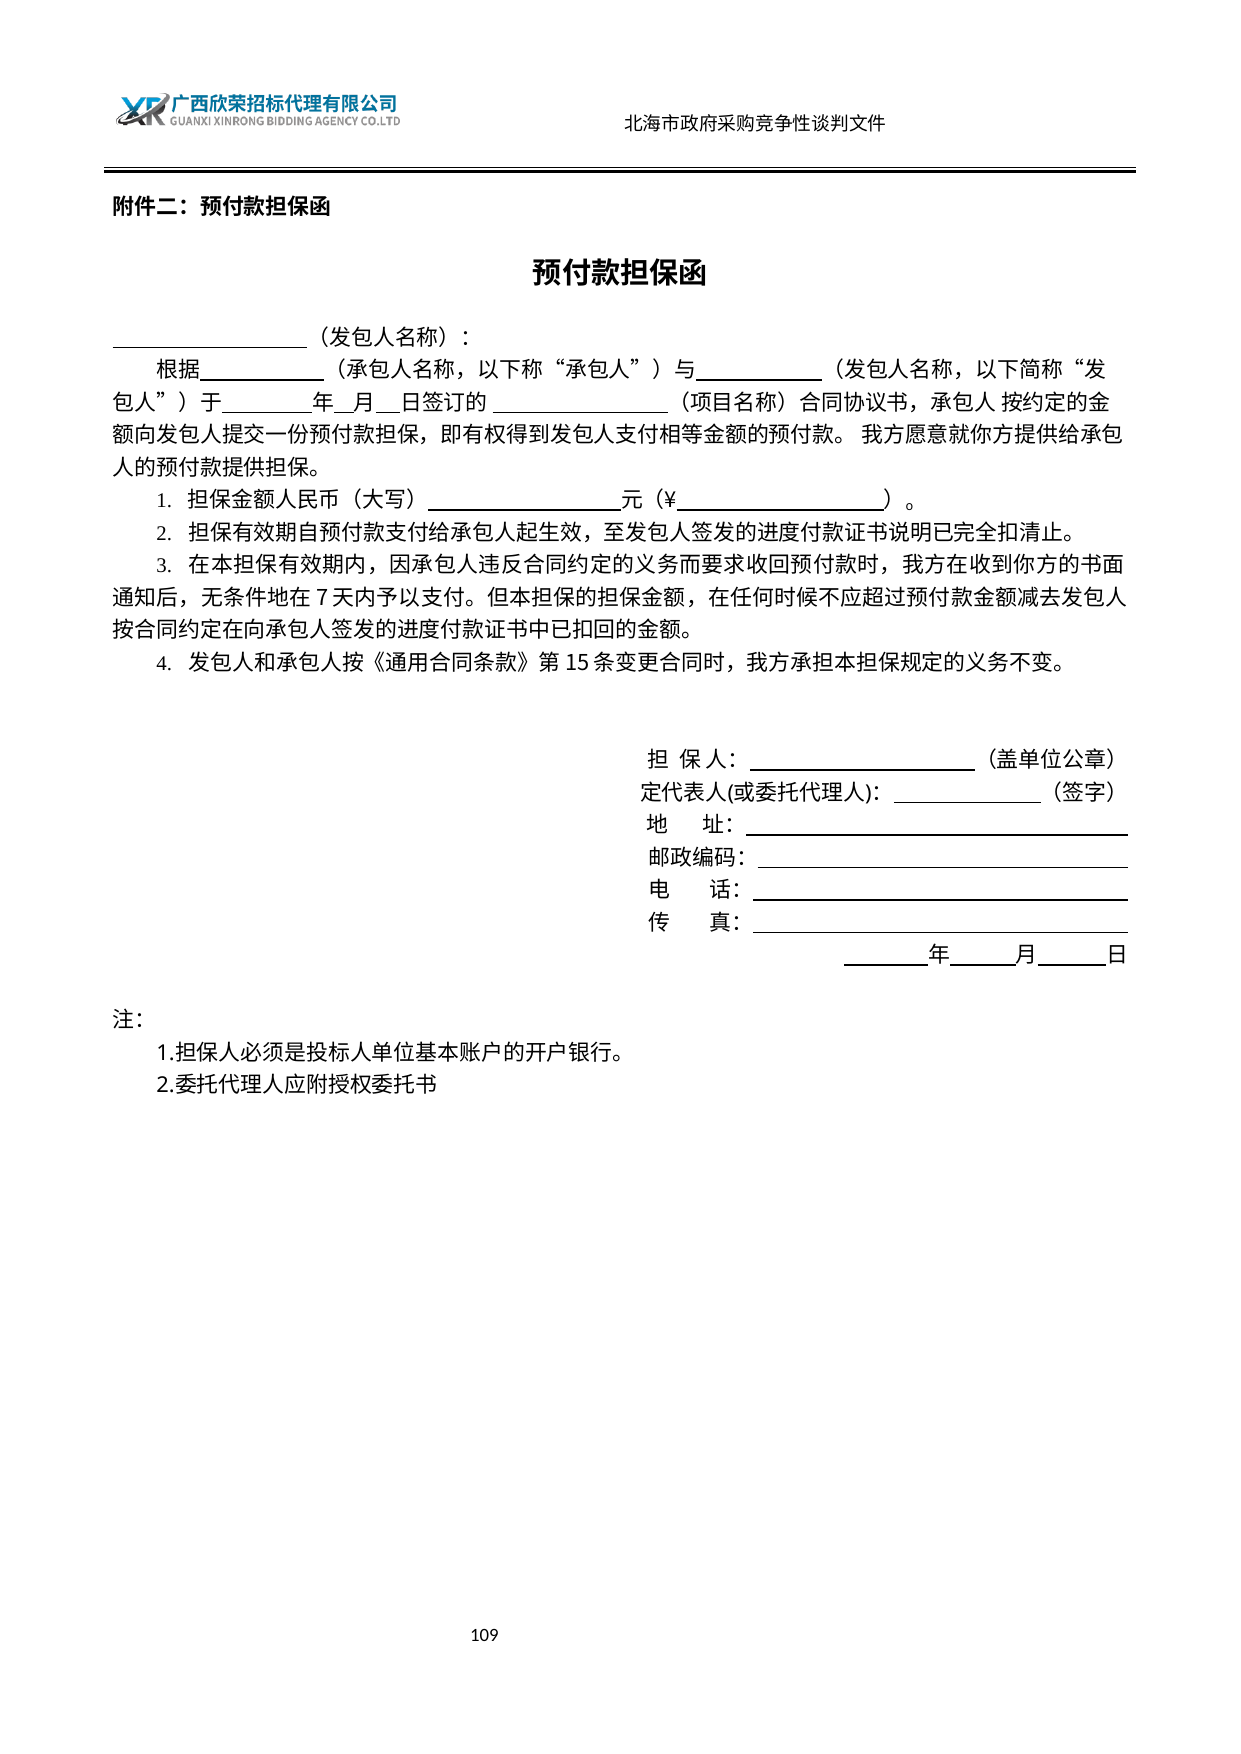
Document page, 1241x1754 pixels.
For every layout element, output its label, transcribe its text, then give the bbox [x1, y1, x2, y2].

list 发包人和承包人按《通用合同条款》第15条变更合同时，我方承担本担保规定的义务不变。 [112, 644, 1128, 677]
text 附件二：预付款担保函 [112, 189, 1128, 221]
text （发包人名称）： [112, 319, 1128, 352]
text 电 话： [112, 872, 1128, 904]
text 注： [112, 1002, 1128, 1034]
text 邮政编码： [112, 839, 1128, 872]
text 传 真： [112, 904, 1128, 937]
list 1.担保人必须是投标人单位基本账户的开户银行。 [112, 1034, 1128, 1067]
text 定代表人(或委托代理人)： （签字） [112, 774, 1128, 807]
text 年 月 日 [112, 937, 1128, 969]
list 在本担保有效期内，因承包人违反合同约定的义务而要求收回预付款时，我方在收到你方的书面通知后，无条件地在7天内予以支付。但本担保的担保金额，在任何时候不应超过预付款金额减去发包人按合同约定在向承包人签发的进度付款证书中已扣回的金额。 [112, 547, 1128, 644]
picture [112, 90, 402, 131]
text 根据 （承包人名称，以下称“承包人”）与 （发包人名称，以下简称“发包人”）于 年 月 日签订的 （项目名称）合同协议书，承包人 按约定的金额向发包人提交一份预付款担保，即有权得到发包人支付相等金额的预付款。 我方愿意就你方提供给承包人的预付款提供担保。 [112, 352, 1128, 482]
text 2.委托代理人应附授权委托书 [112, 1067, 1128, 1099]
text 地 址： [112, 807, 1128, 839]
text 预付款担保函 [112, 238, 1128, 303]
list 担保金额人民币（大写） 元（¥ ）o [112, 482, 1128, 514]
list 担保有效期自预付款支付给承包人起生效，至发包人签发的进度付款证书说明已完全扣清止。 [112, 514, 1128, 547]
text 担 保 人： （盖单位公章） [112, 742, 1128, 774]
